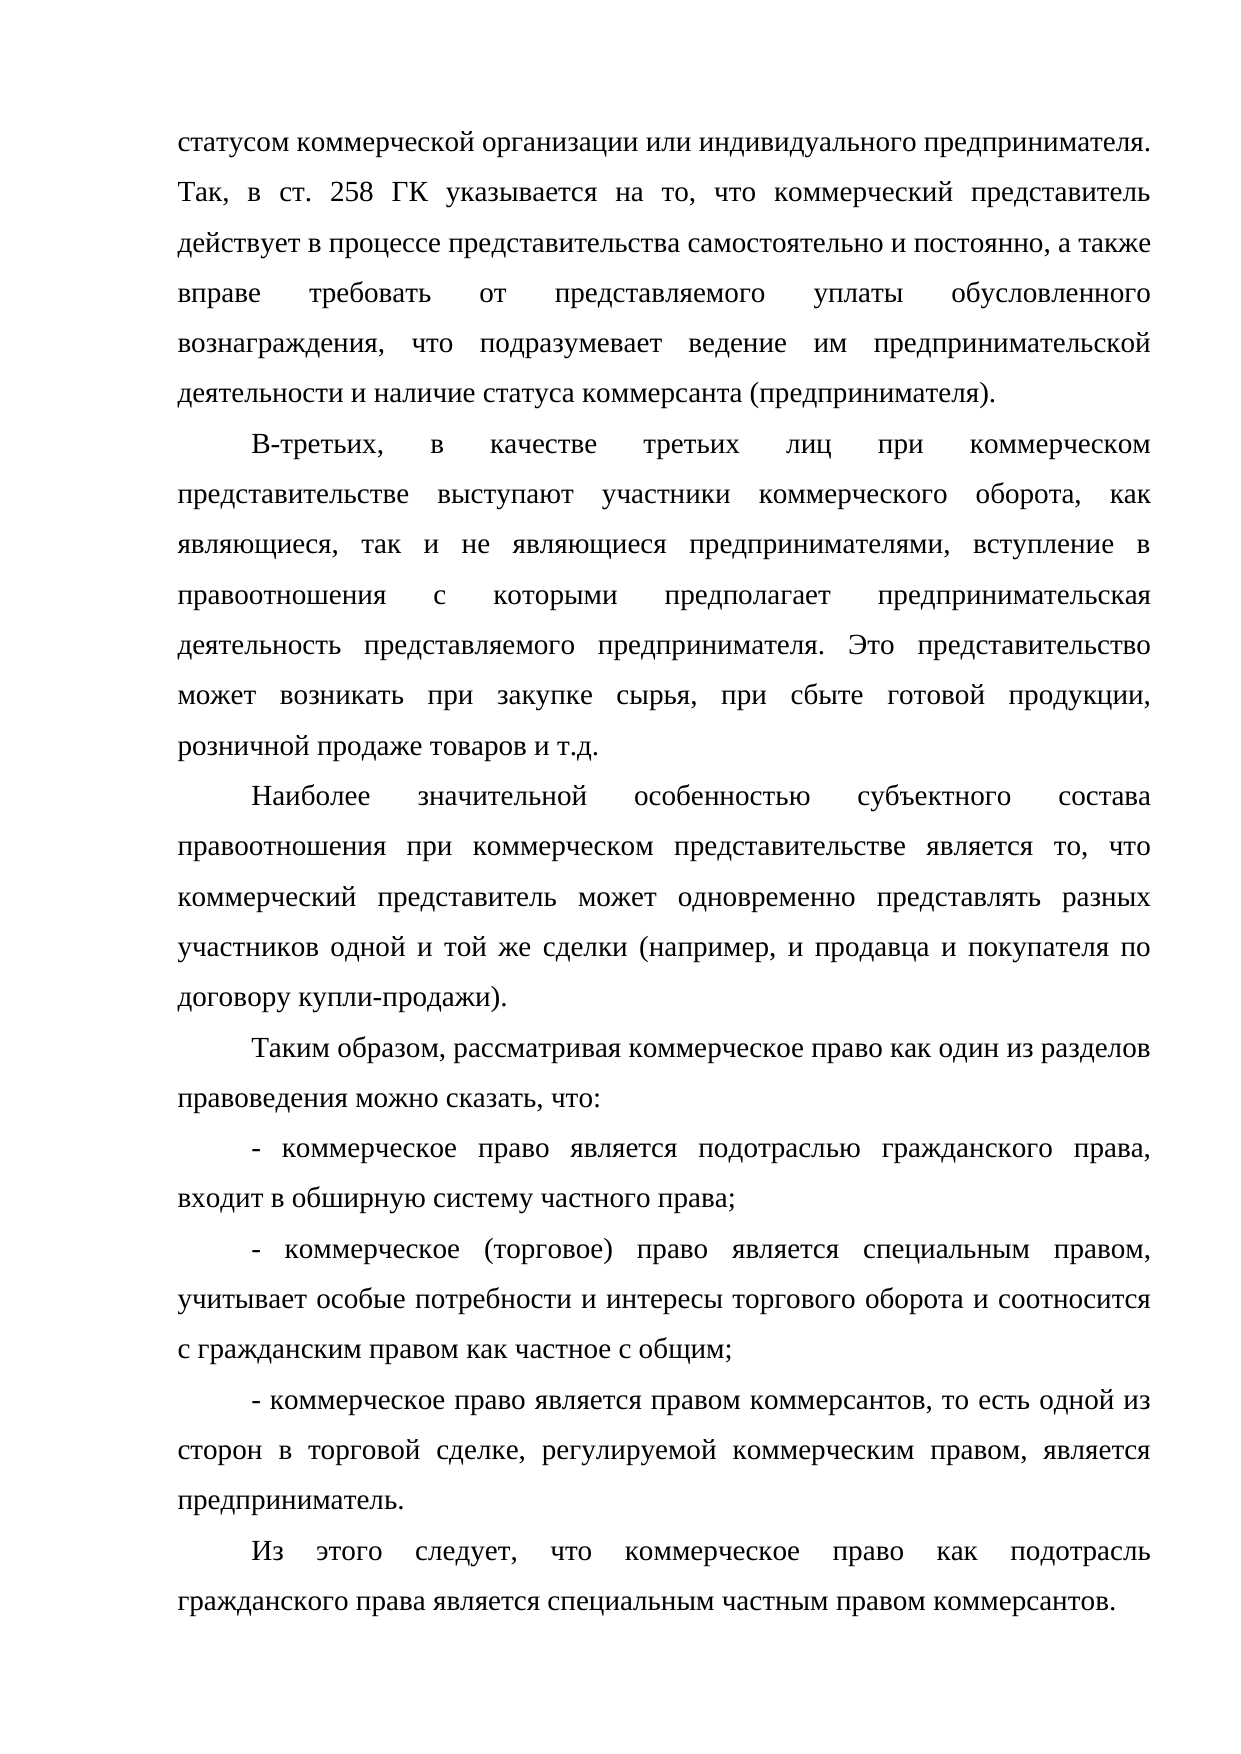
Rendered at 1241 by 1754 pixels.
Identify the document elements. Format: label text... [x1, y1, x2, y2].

text В-третьих, в качестве третьих лиц при коммерческом представительстве выступают участники коммерческого оборота, как являющиеся, так и не являющиеся предпринимателями, вступление в правоотношения с которыми предполагает предпринимательская деятельность представляемого предпринимателя. Это представительство может возникать при закупке сырья, при сбыте готовой продукции, розничной продаже товаров и т.д. [177, 426, 1152, 761]
text - коммерческое право является правом коммерсантов, то есть одной из сторон в торговой сделке, регулируемой коммерческим правом, является предприниматель. [177, 1382, 1152, 1516]
text - коммерческое (торговое) право является специальным правом, учитывает особые потребности и интересы торгового оборота и соотносится с гражданским правом как частное с общим; [177, 1231, 1152, 1365]
text Из этого следует, что коммерческое право как подотрасль гражданского права является специальным частным правом коммерсантов. [177, 1533, 1152, 1617]
text - коммерческое право является подотраслью гражданского права, входит в обширную систему частного права; [177, 1130, 1152, 1214]
text Таким образом, рассматривая коммерческое право как один из разделов правоведения можно сказать, что: [177, 1030, 1152, 1113]
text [177, 124, 1152, 409]
text Наиболее значительной особенностью субъектного состава правоотношения при коммерческом представительстве является то, что коммерческий представитель может одновременно представлять разных участников одной и той же сделки (например, и продавца и покупателя по договору купли-продажи). [177, 778, 1152, 1013]
